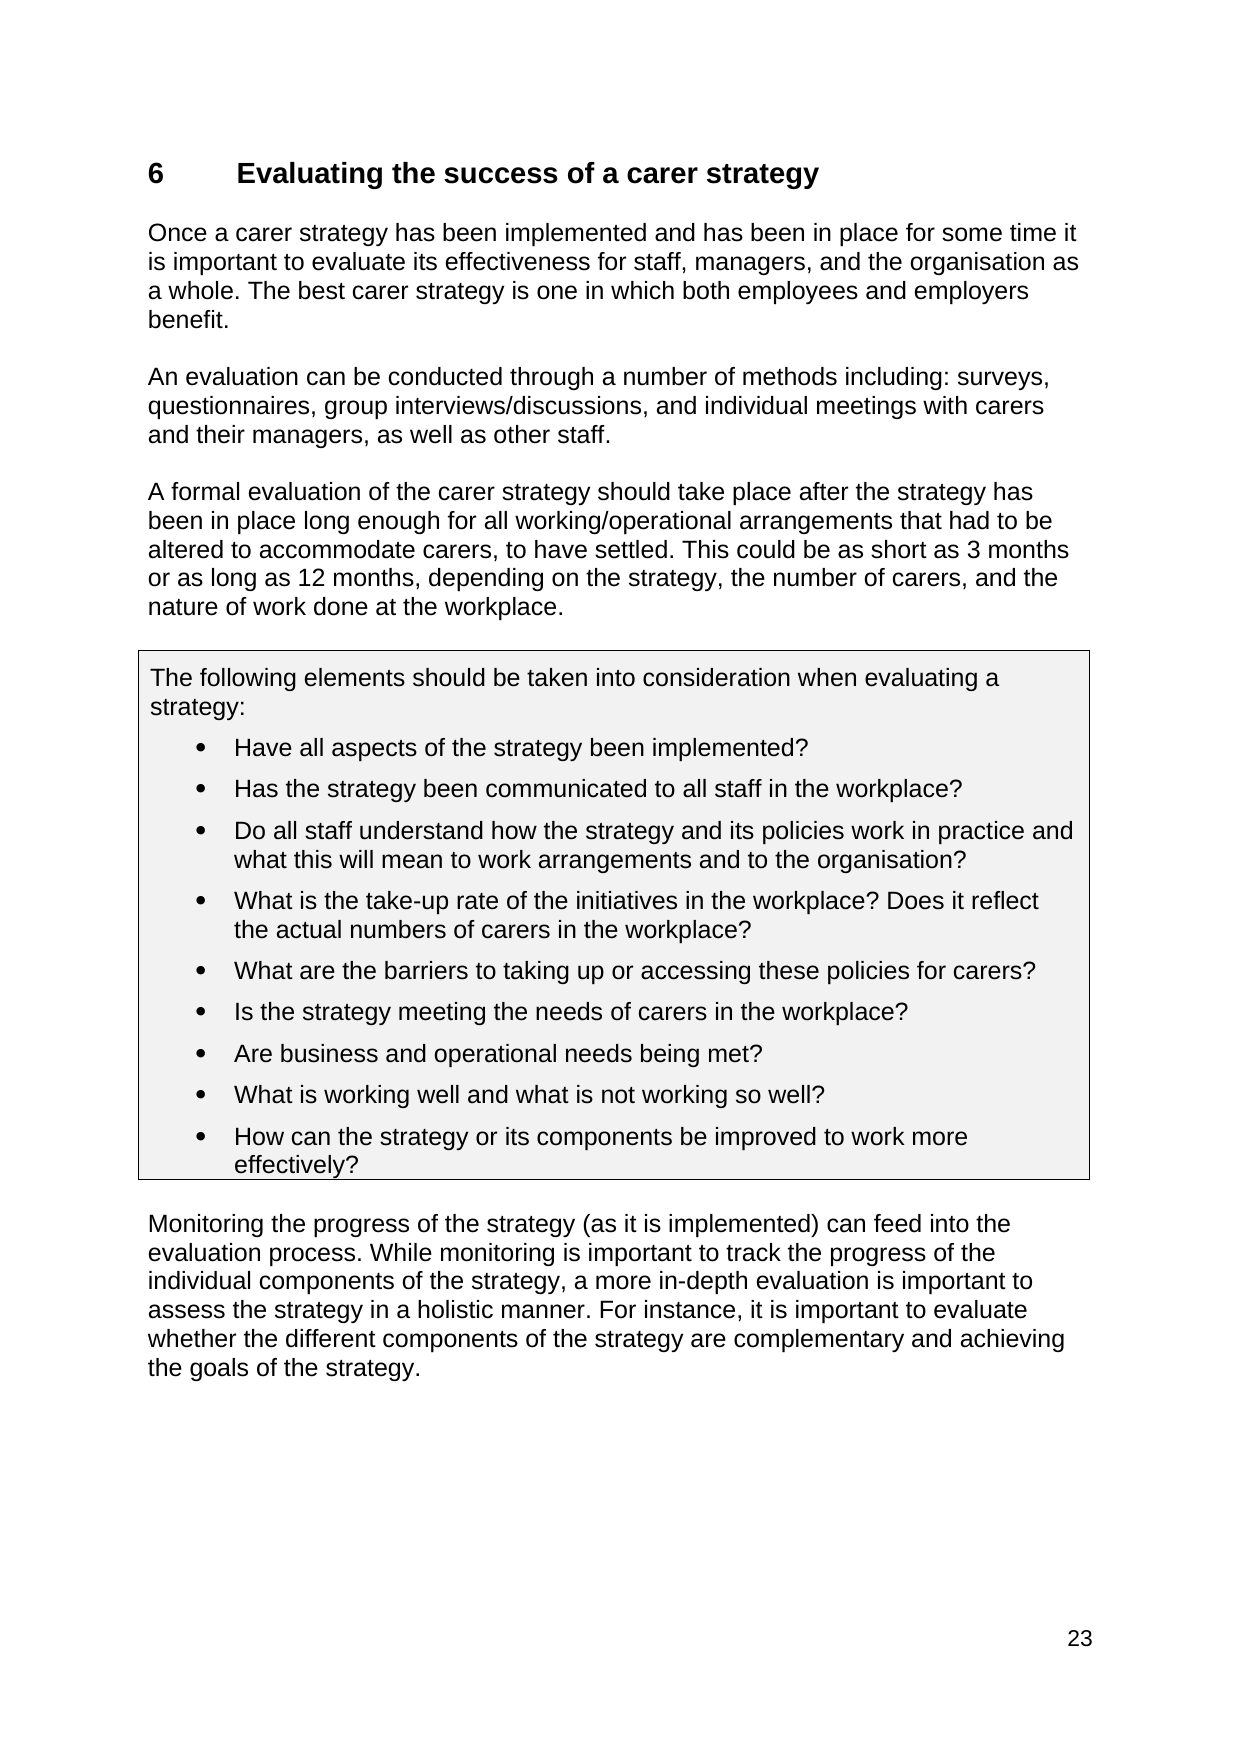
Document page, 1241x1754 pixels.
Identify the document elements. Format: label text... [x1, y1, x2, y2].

text Once a carer strategy has been implemented and has been in place for some time it is important to evaluate its effectiveness for staff, managers, and the organisation as a whole. The best carer strategy is one in which both employees and employers benefit. [148, 218, 1092, 333]
text A formal evaluation of the carer strategy should take place after the strategy has been in place long enough for all working/operational arrangements that had to be altered to accommodate carers, to have settled. This could be as short as 3 months or as long as 12 months, depending on the strategy, the number of carers, and the nature of work done at the workplace. [148, 477, 1092, 621]
text Monitoring the progress of the strategy (as it is implemented) can feed into the evaluation process. While monitoring is important to track the progress of the individual components of the strategy, a more in-depth evaluation is important to assess the strategy in a holistic manner. For instance, it is important to evaluate whether the different components of the strategy are complementary and achieving the goals of the strategy. [148, 1209, 1092, 1381]
table_header The following elements should be taken into consideration when evaluating a strategy: Have all aspects of the strategy been implemented? Has the strategy been communicated to all staff in the workplace? Do all staff understand how the strategy and its policies work in practice and what this will mean to work arrangements and to the organisation? What is the take-up rate of the initiatives in the workplace? Does it reflect the actual numbers of carers in the workplace? What are the barriers to taking up or accessing these policies for carers? Is the strategy meeting the needs of carers in the workplace? Are business and operational needs being met? What is working well and what is not working so well? How can the strategy or its components be improved to work more effectively? [139, 651, 1089, 1179]
text An evaluation can be conducted through a number of methods including: surveys, questionnaires, group interviews/discussions, and individual meetings with carers and their managers, as well as other staff. [148, 362, 1092, 448]
subtitle Evaluating the success of a carer strategy [148, 156, 1092, 189]
